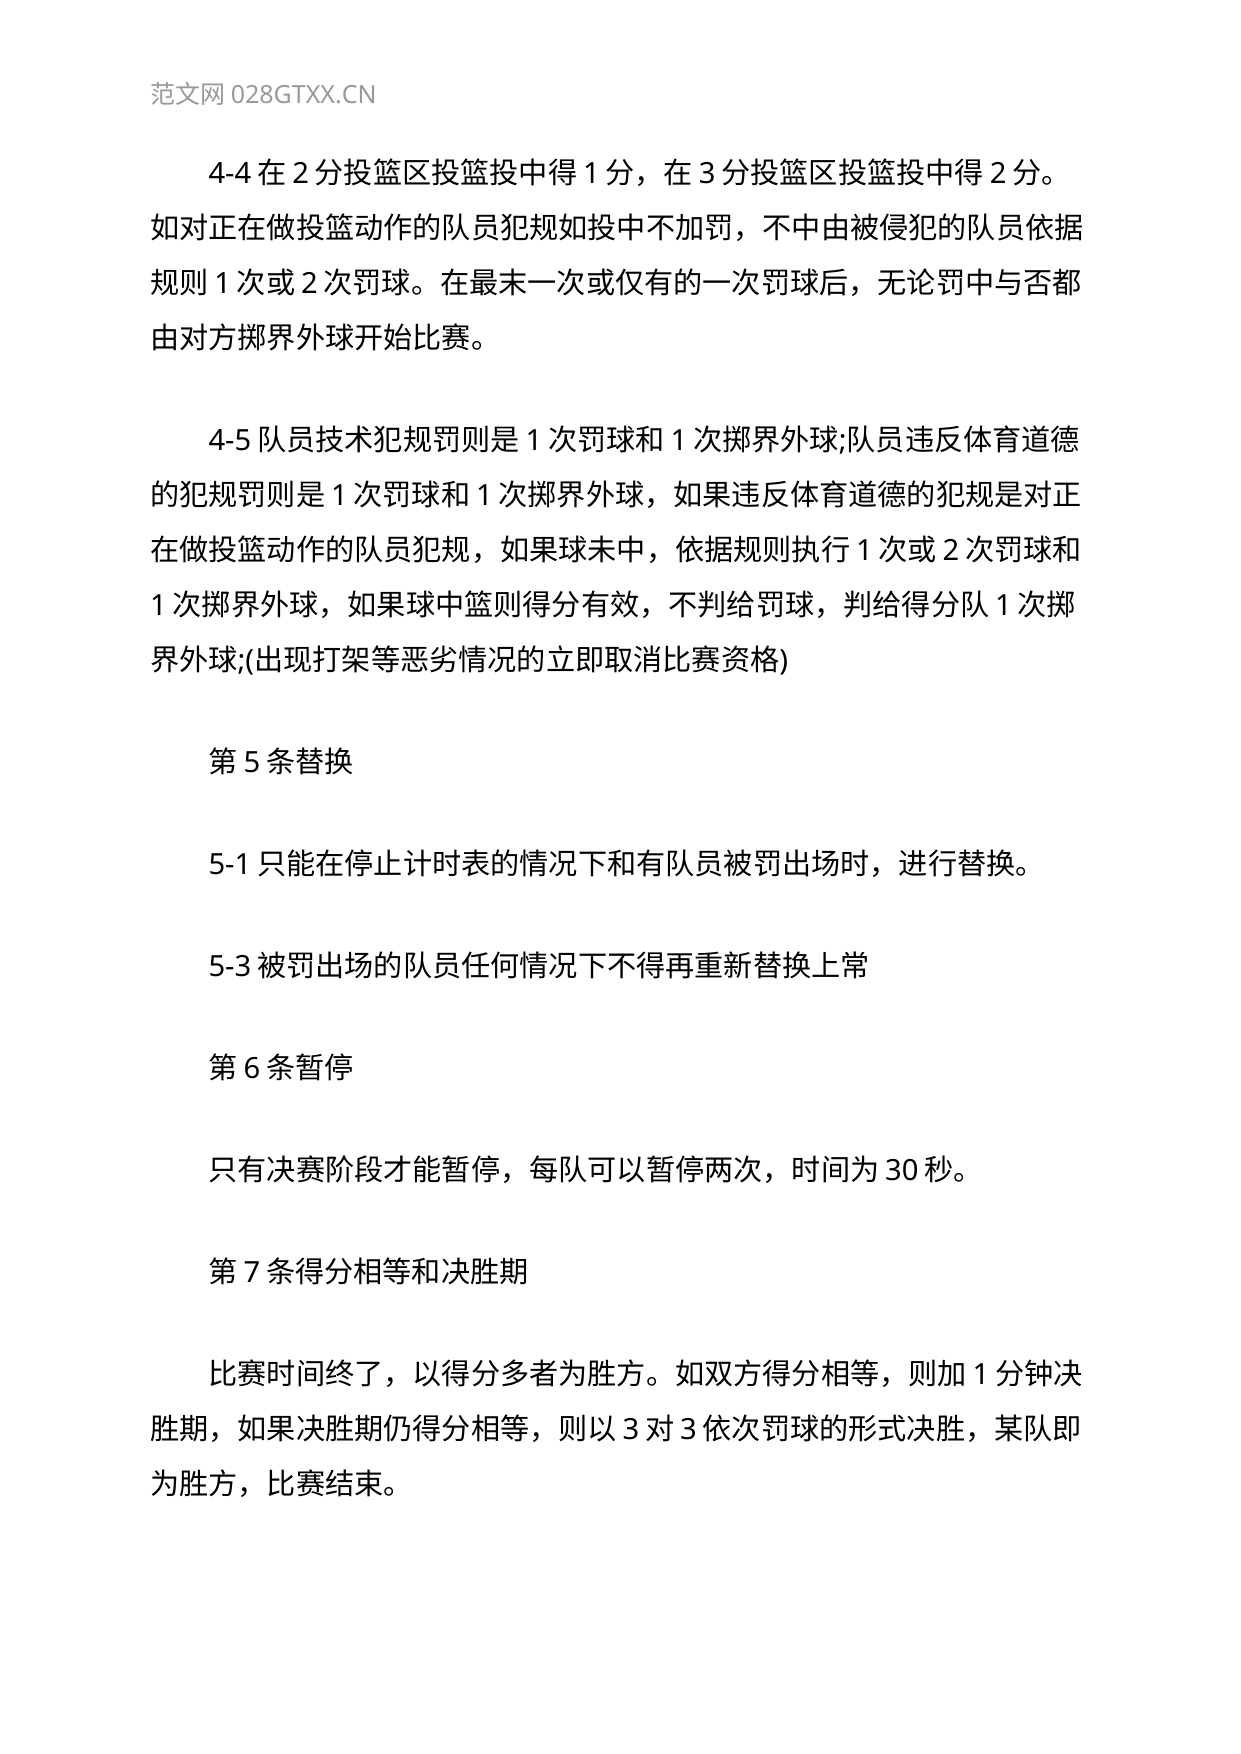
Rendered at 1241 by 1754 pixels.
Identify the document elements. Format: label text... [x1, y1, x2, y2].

text 5-3被罚出场的队员任何情况下不得再重新替换上常 [150, 943, 1090, 985]
text 第5条替换 [150, 739, 1090, 781]
text 只有决赛阶段才能暂停，每队可以暂停两次，时间为30秒。 [150, 1147, 1090, 1189]
text 第7条得分相等和决胜期 [150, 1248, 1090, 1291]
text 5-1只能在停止计时表的情况下和有队员被罚出场时，进行替换。 [150, 841, 1090, 883]
text 4-4在2分投篮区投篮投中得1分，在3分投篮区投篮投中得2分。如对正在做投篮动作的队员犯规如投中不加罚，不中由被侵犯的队员依据规则1次或2次罚球。在最末一次或仅有的一次罚球后，无论罚中与否都由对方掷界外球开始比赛。 [150, 150, 1090, 357]
text 4-5队员技术犯规罚则是1次罚球和1次掷界外球;队员违反体育道德的犯规罚则是1次罚球和1次掷界外球，如果违反体育道德的犯规是对正在做投篮动作的队员犯规，如果球未中，依据规则执行1次或2次罚球和1次掷界外球，如果球中篮则得分有效，不判给罚球，判给得分队1次掷界外球;(出现打架等恶劣情况的立即取消比赛资格) [150, 417, 1090, 679]
text 比赛时间终了，以得分多者为胜方。如双方得分相等，则加1分钟决胜期，如果决胜期仍得分相等，则以3对3依次罚球的形式决胜，某队即为胜方，比赛结束。 [150, 1351, 1090, 1503]
text 第6条暂停 [150, 1044, 1090, 1087]
